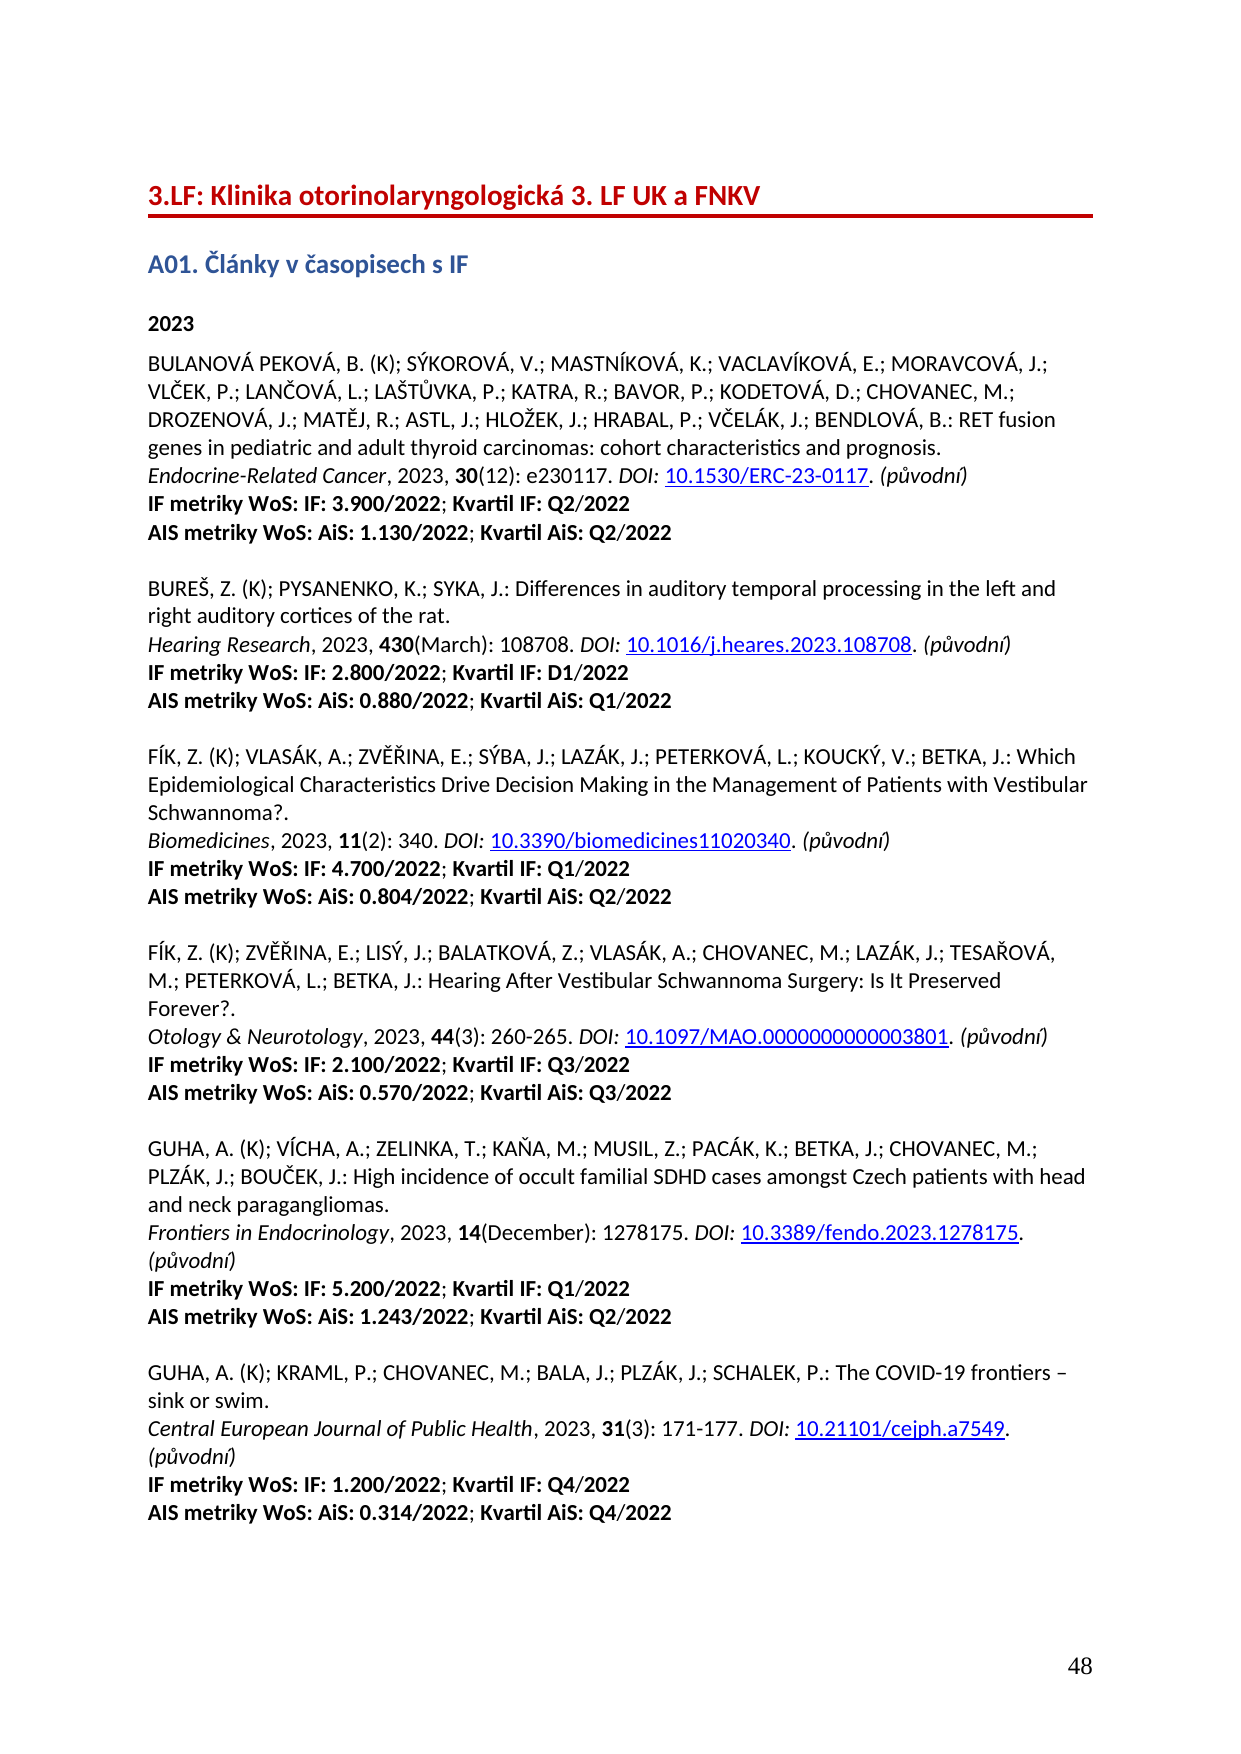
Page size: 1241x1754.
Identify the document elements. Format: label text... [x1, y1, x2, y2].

text Endocrine-Related Cancer, 2023, 30(12): e230117. DOI: 10.1530/ERC-23-0117. (původní) [148, 462, 1093, 489]
text AIS metriky WoS: AiS: 0.570/2022; Kvartil AiS: Q3/2022 [148, 1078, 1093, 1106]
text AIS metriky WoS: AiS: 1.243/2022; Kvartil AiS: Q2/2022 [148, 1302, 1093, 1330]
text Biomedicines, 2023, 11(2): 340. DOI: 10.3390/biomedicines11020340. (původní) [148, 826, 1093, 854]
text IF metriky WoS: IF: 2.100/2022; Kvartil IF: Q3/2022 [148, 1050, 1093, 1078]
text FÍK, Z. (K); ZVĚŘINA, E.; LISÝ, J.; BALATKOVÁ, Z.; VLASÁK, A.; CHOVANEC, M.; LAZÁK, J.; TESAŘOVÁ, M.; PETERKOVÁ, L.; BETKA, J.: Hearing After Vestibular Schwannoma Surgery: Is It Preserved Forever?. [148, 938, 1093, 1022]
text IF metriky WoS: IF: 4.700/2022; Kvartil IF: Q1/2022 [148, 854, 1093, 882]
text AIS metriky WoS: AiS: 0.880/2022; Kvartil AiS: Q1/2022 [148, 686, 1093, 714]
text AIS metriky WoS: AiS: 0.804/2022; Kvartil AiS: Q2/2022 [148, 882, 1093, 910]
text IF metriky WoS: IF: 3.900/2022; Kvartil IF: Q2/2022 [148, 489, 1093, 518]
text AIS metriky WoS: AiS: 1.130/2022; Kvartil AiS: Q2/2022 [148, 518, 1093, 546]
text IF metriky WoS: IF: 1.200/2022; Kvartil IF: Q4/2022 [148, 1470, 1093, 1498]
text GUHA, A. (K); KRAML, P.; CHOVANEC, M.; BALA, J.; PLZÁK, J.; SCHALEK, P.: The COVID-19 frontiers – sink or swim. [148, 1358, 1093, 1414]
text IF metriky WoS: IF: 5.200/2022; Kvartil IF: Q1/2022 [148, 1274, 1093, 1302]
subtitle 3.LF: Klinika otorinolaryngologická 3. LF UK a FNKV [148, 177, 1093, 214]
subtitle A01. Články v časopisech s IF [148, 247, 1093, 280]
text BUREŠ, Z. (K); PYSANENKO, K.; SYKA, J.: Differences in auditory temporal processing in the left and right auditory cortices of the rat. [148, 574, 1093, 630]
text FÍK, Z. (K); VLASÁK, A.; ZVĚŘINA, E.; SÝBA, J.; LAZÁK, J.; PETERKOVÁ, L.; KOUCKÝ, V.; BETKA, J.: Which Epidemiological Characteristics Drive Decision Making in the Management of Patients with Vestibular Schwannoma?. [148, 742, 1093, 826]
text AIS metriky WoS: AiS: 0.314/2022; Kvartil AiS: Q4/2022 [148, 1498, 1093, 1526]
text Hearing Research, 2023, 430(March): 108708. DOI: 10.1016/j.heares.2023.108708. (původní) [148, 630, 1093, 658]
text GUHA, A. (K); VÍCHA, A.; ZELINKA, T.; KAŇA, M.; MUSIL, Z.; PACÁK, K.; BETKA, J.; CHOVANEC, M.; PLZÁK, J.; BOUČEK, J.: High incidence of occult familial SDHD cases amongst Czech patients with head and neck paragangliomas. [148, 1134, 1093, 1218]
text IF metriky WoS: IF: 2.800/2022; Kvartil IF: D1/2022 [148, 658, 1093, 686]
text Otology & Neurotology, 2023, 44(3): 260-265. DOI: 10.1097/MAO.0000000000003801. (původní) [148, 1022, 1093, 1050]
subtitle 2023 [148, 309, 1093, 337]
text BULANOVÁ PEKOVÁ, B. (K); SÝKOROVÁ, V.; MASTNÍKOVÁ, K.; VACLAVÍKOVÁ, E.; MORAVCOVÁ, J.; VLČEK, P.; LANČOVÁ, L.; LAŠTŮVKA, P.; KATRA, R.; BAVOR, P.; KODETOVÁ, D.; CHOVANEC, M.; DROZENOVÁ, J.; MATĚJ, R.; ASTL, J.; HLOŽEK, J.; HRABAL, P.; VČELÁK, J.; BENDLOVÁ, B.: RET fusion genes in pediatric and adult thyroid carcinomas: cohort characteristics and prognosis. [148, 349, 1093, 462]
text Central European Journal of Public Health, 2023, 31(3): 171-177. DOI: 10.21101/cejph.a7549. (původní) [148, 1414, 1093, 1470]
text Frontiers in Endocrinology, 2023, 14(December): 1278175. DOI: 10.3389/fendo.2023.1278175. (původní) [148, 1218, 1093, 1274]
